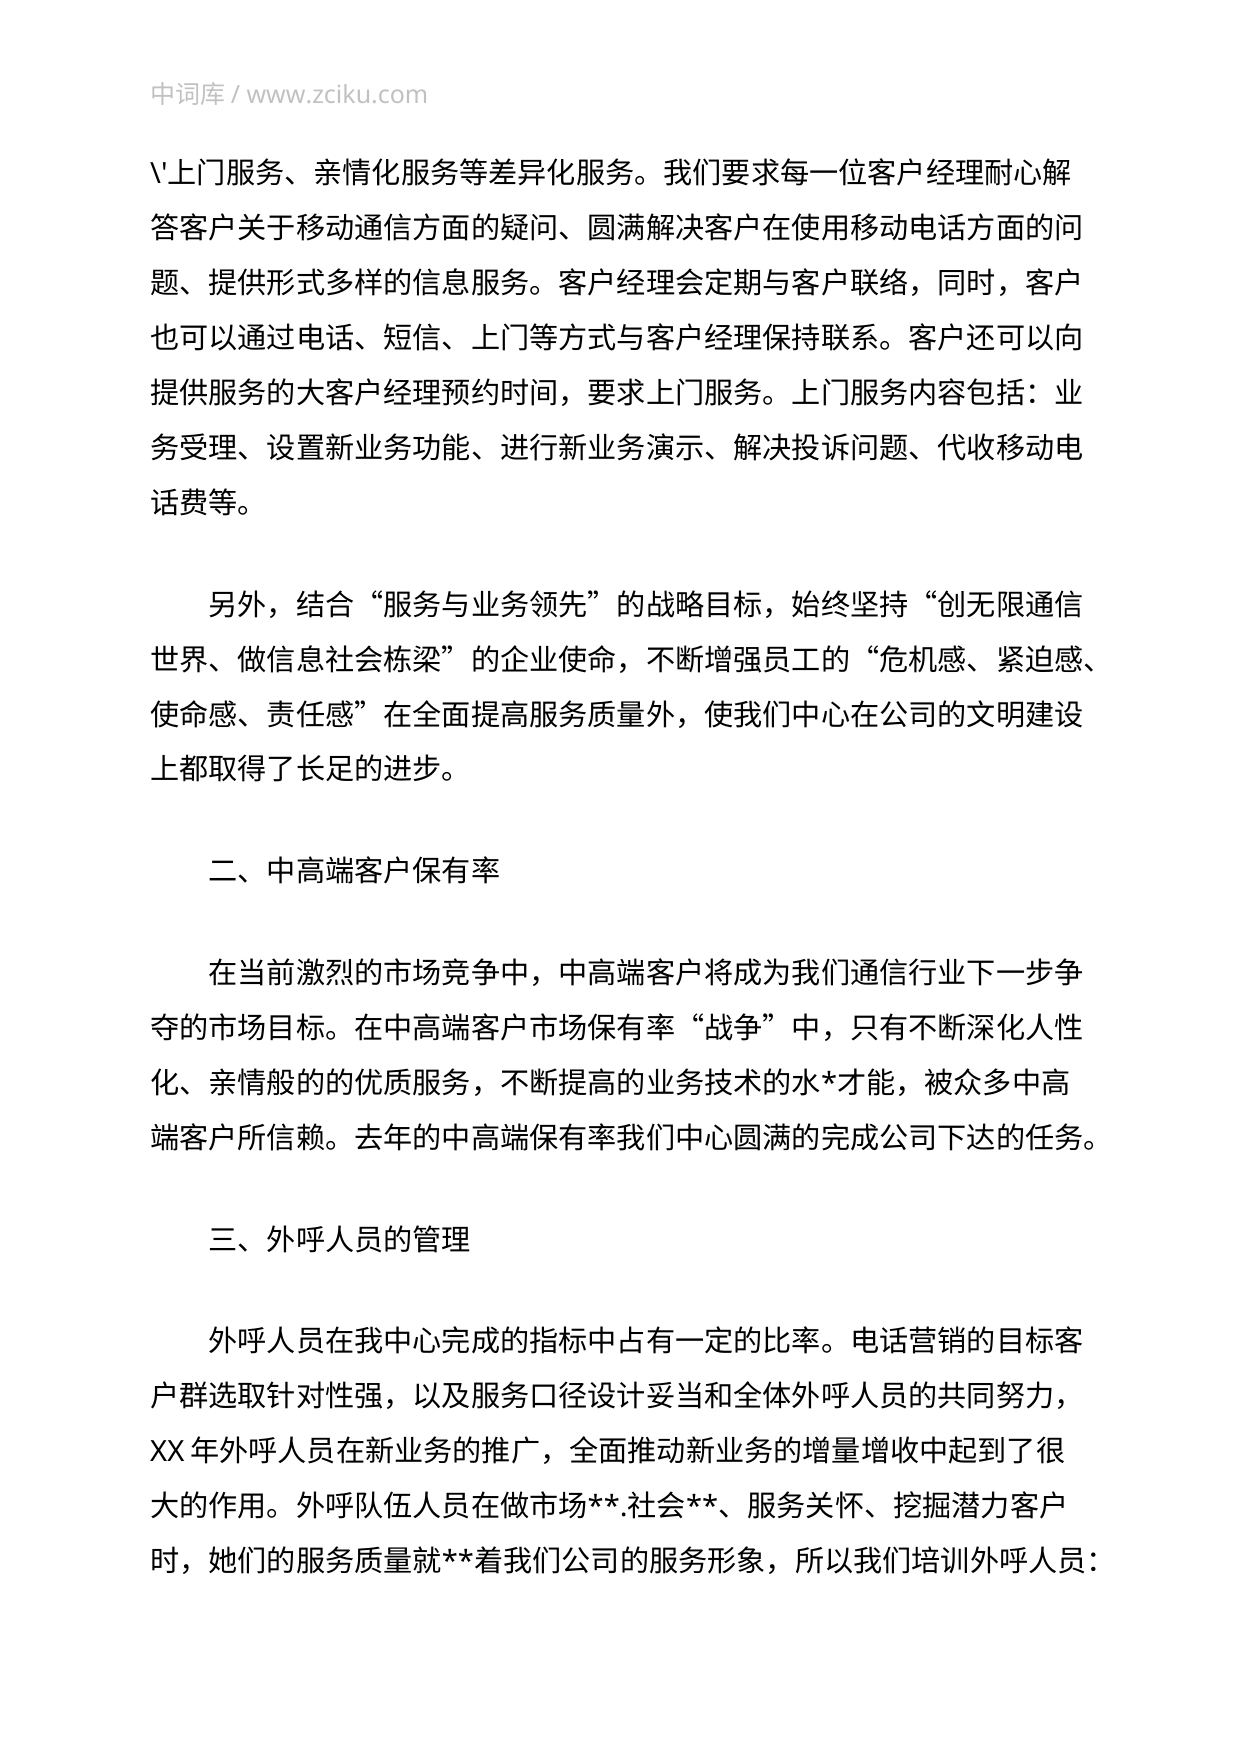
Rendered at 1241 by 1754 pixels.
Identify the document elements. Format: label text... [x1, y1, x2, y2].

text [150, 1318, 1090, 1580]
text 在当前激烈的市场竞争中，中高端客户将成为我们通信行业下一步争夺的市场目标。在中高端客户市场保有率“战争”中，只有不断深化人性化、亲情般的的优质服务，不断提高的业务技术的水*才能，被众多中高端客户所信赖。去年的中高端保有率我们中心圆满的完成公司下达的任务。 [150, 949, 1090, 1157]
text 三、外呼人员的管理 [150, 1216, 1090, 1258]
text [150, 150, 1090, 522]
text 另外，结合“服务与业务领先”的战略目标，始终坚持“创无限通信世界、做信息社会栋梁”的企业使命，不断增强员工的“危机感、紧迫感、使命感、责任感”在全面提高服务质量外，使我们中心在公司的文明建设上都取得了长足的进步。 [150, 581, 1090, 788]
text 二、中高端客户保有率 [150, 848, 1090, 890]
